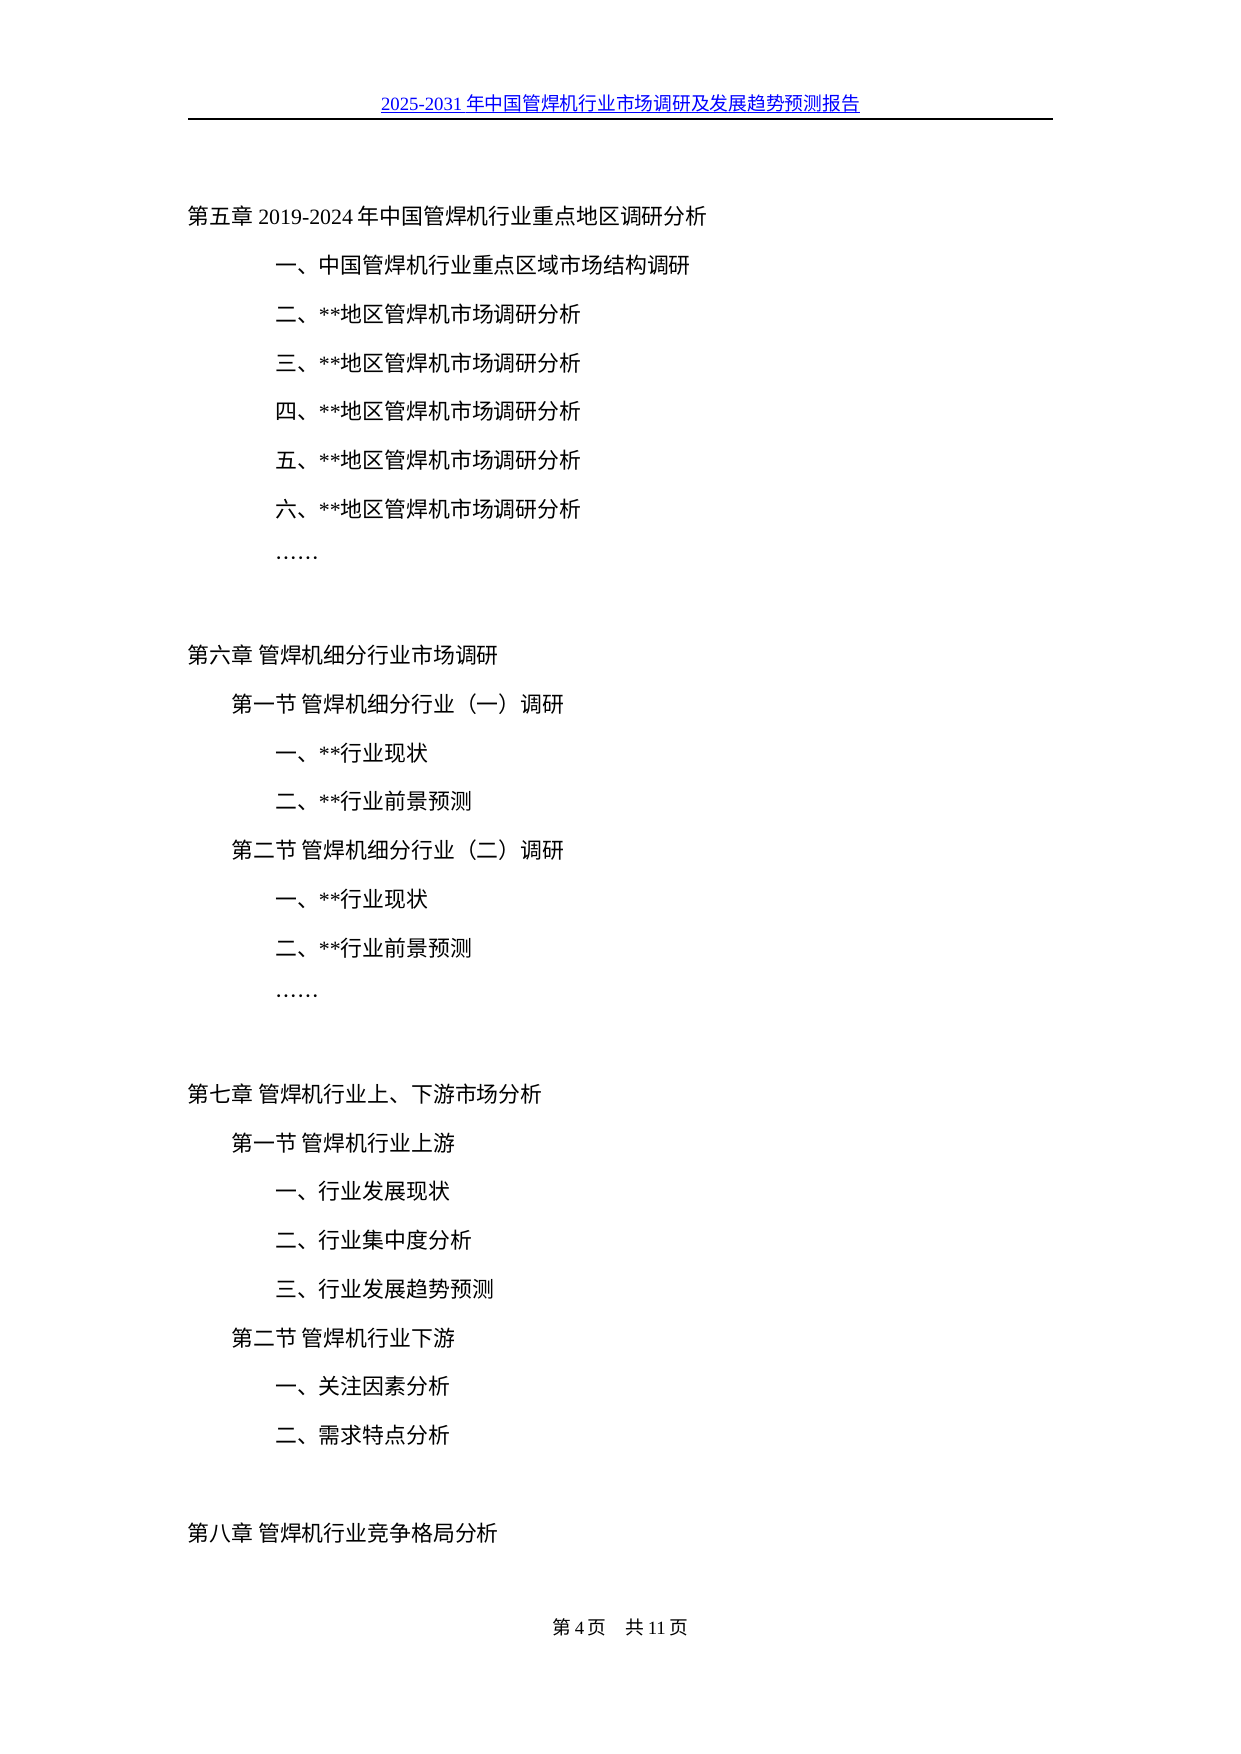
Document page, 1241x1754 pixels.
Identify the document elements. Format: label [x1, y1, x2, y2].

text [187, 150, 1053, 1548]
